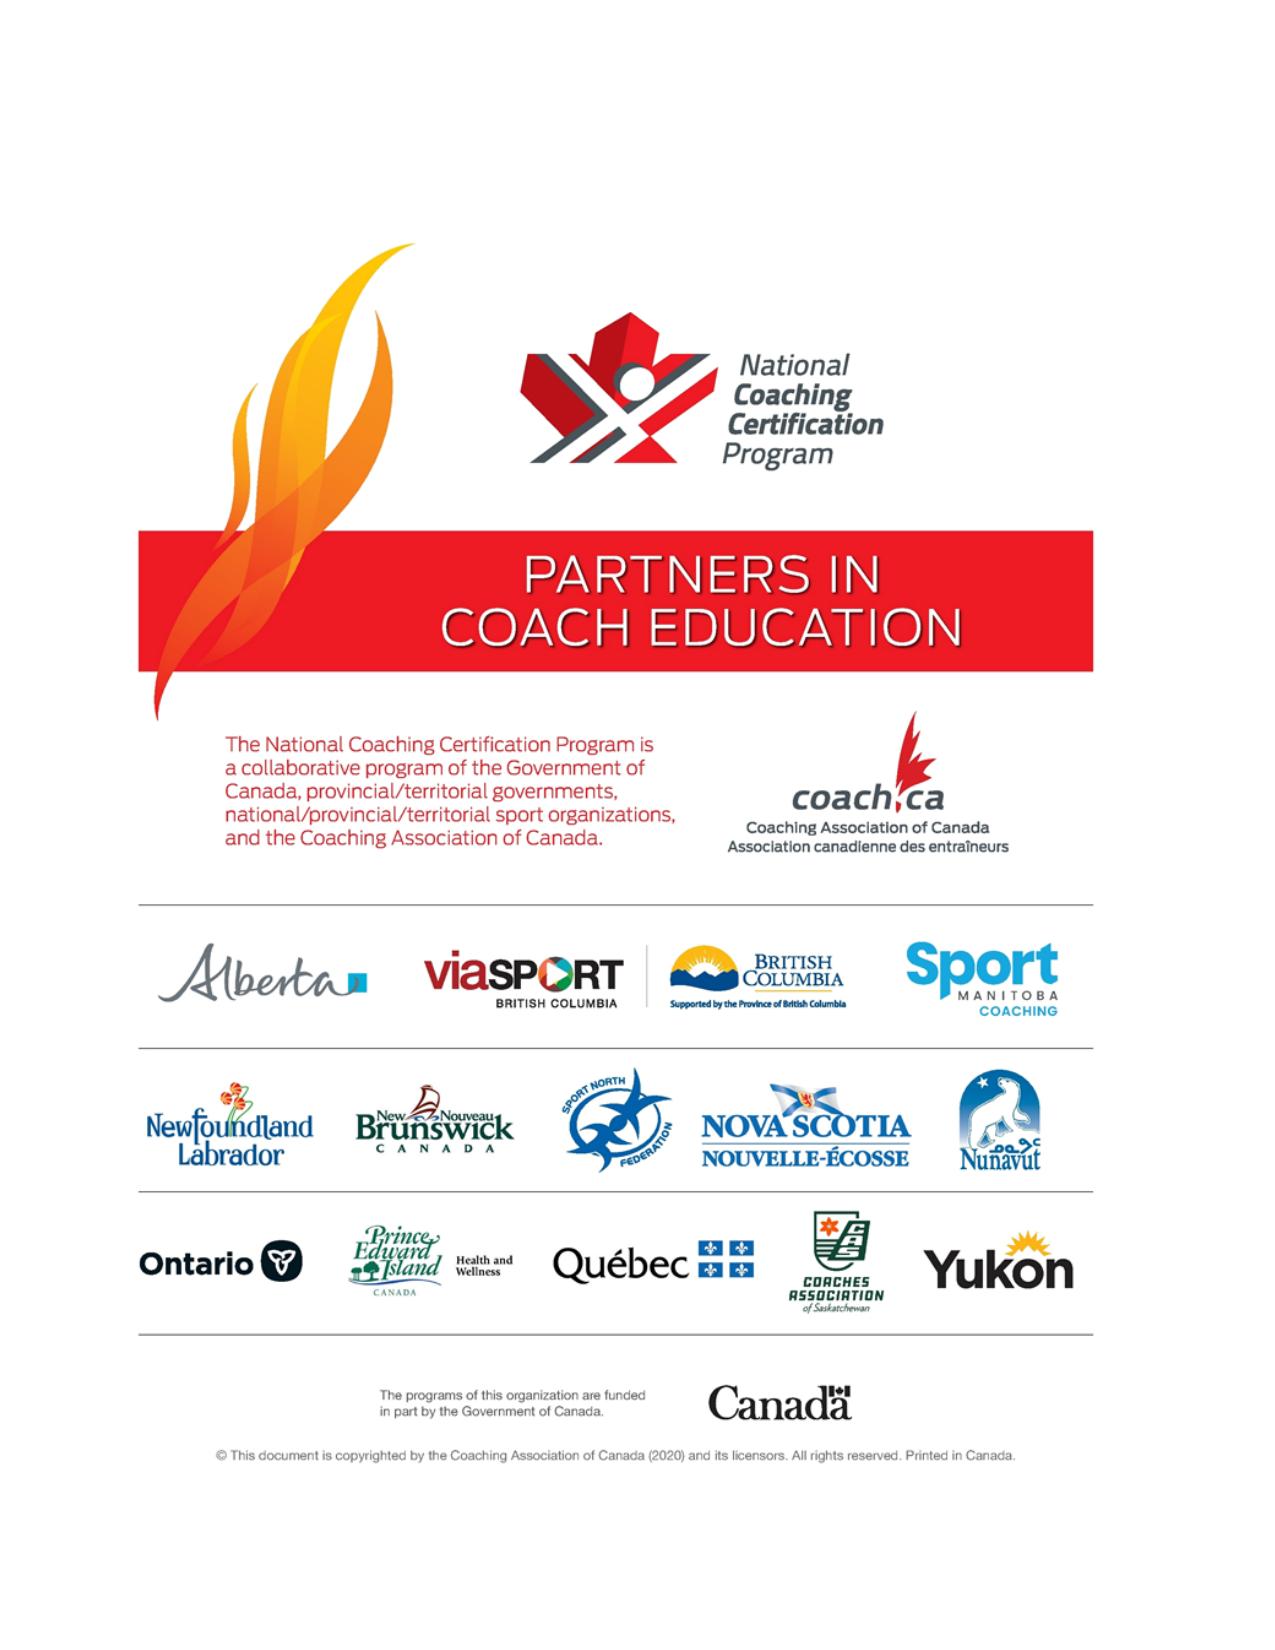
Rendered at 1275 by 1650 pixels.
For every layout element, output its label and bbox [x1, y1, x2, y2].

picture [75, 175, 1157, 1575]
